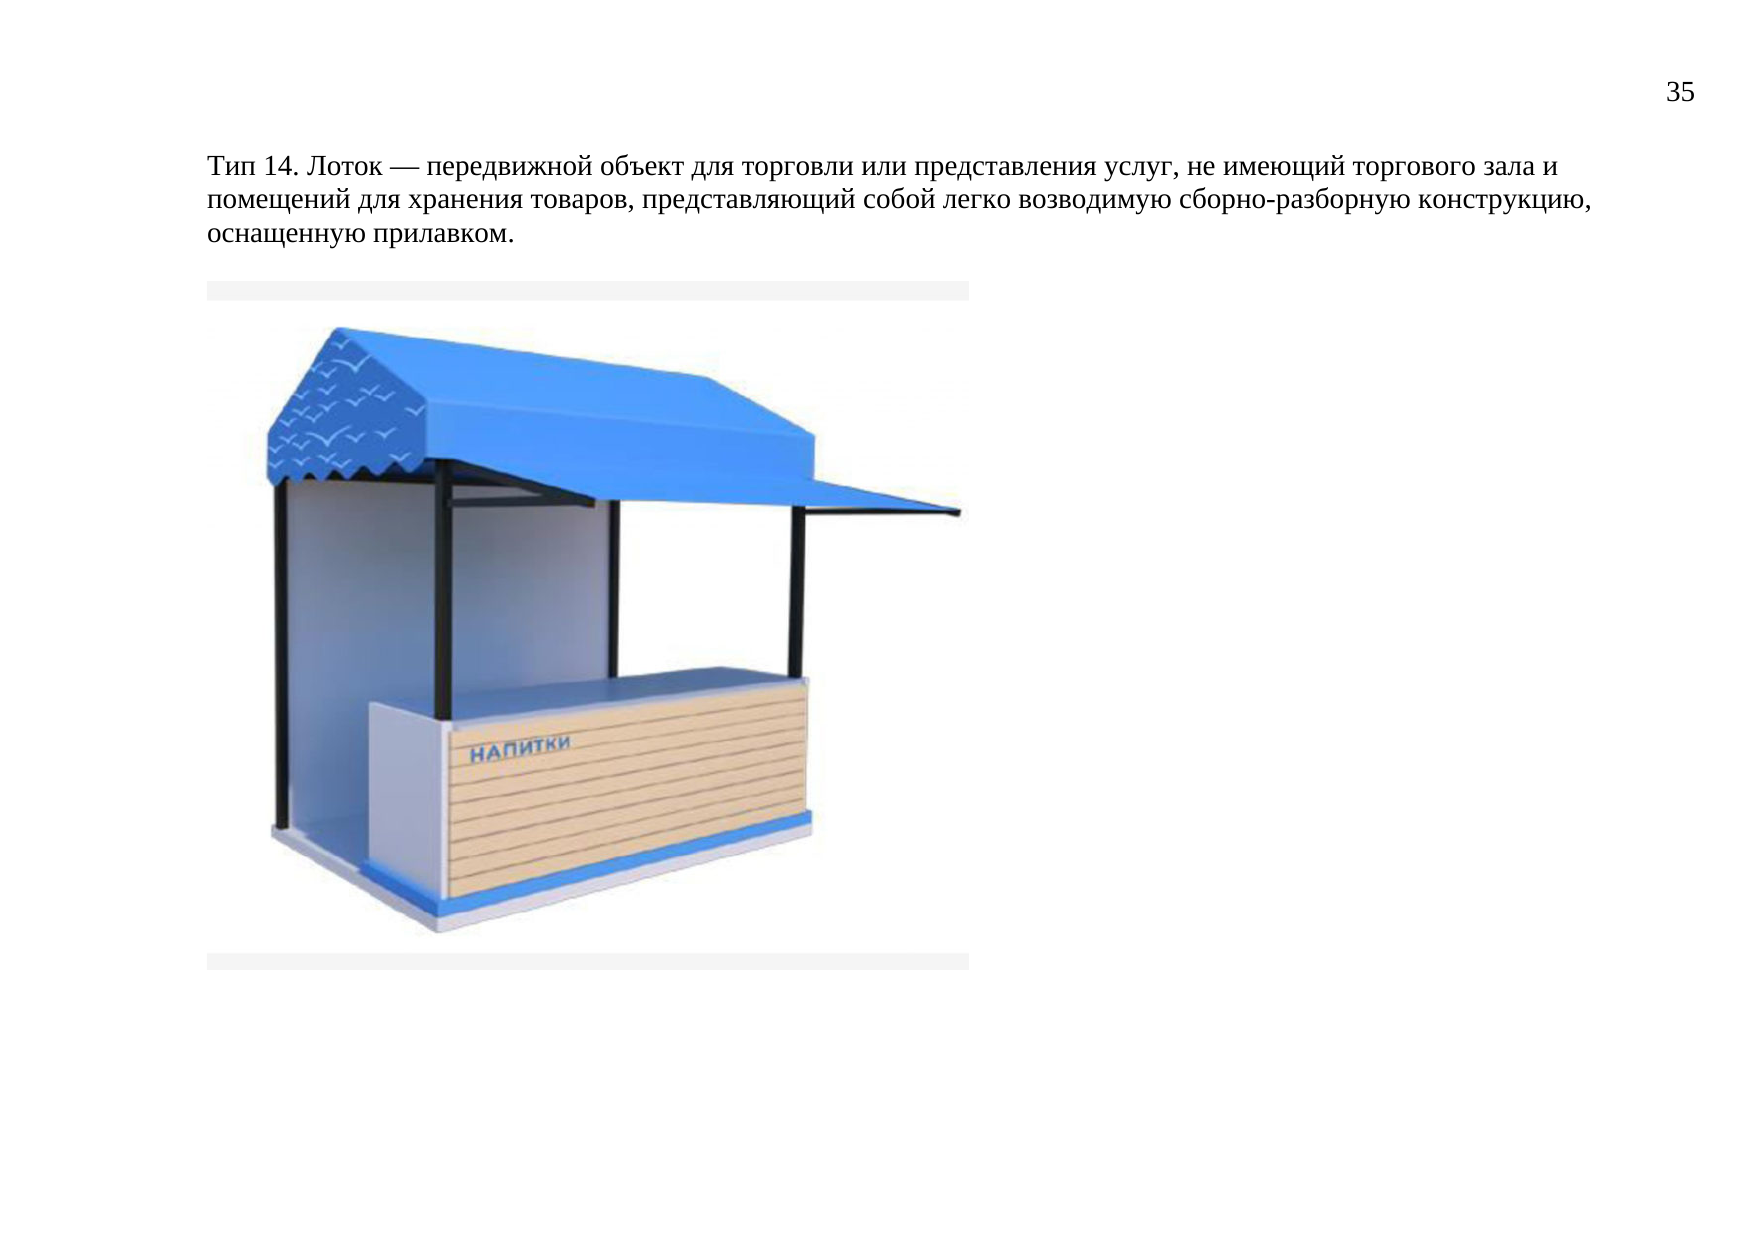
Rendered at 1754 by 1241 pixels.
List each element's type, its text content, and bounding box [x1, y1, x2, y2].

text Тип 14. Лоток — передвижной объект для торговли или представления услуг, не имеющий торгового зала и помещений для хранения товаров, представляющий собой легко возводимую сборно-разборную конструкцию, оснащенную прилавком. [207, 148, 1695, 248]
picture [206, 281, 969, 970]
